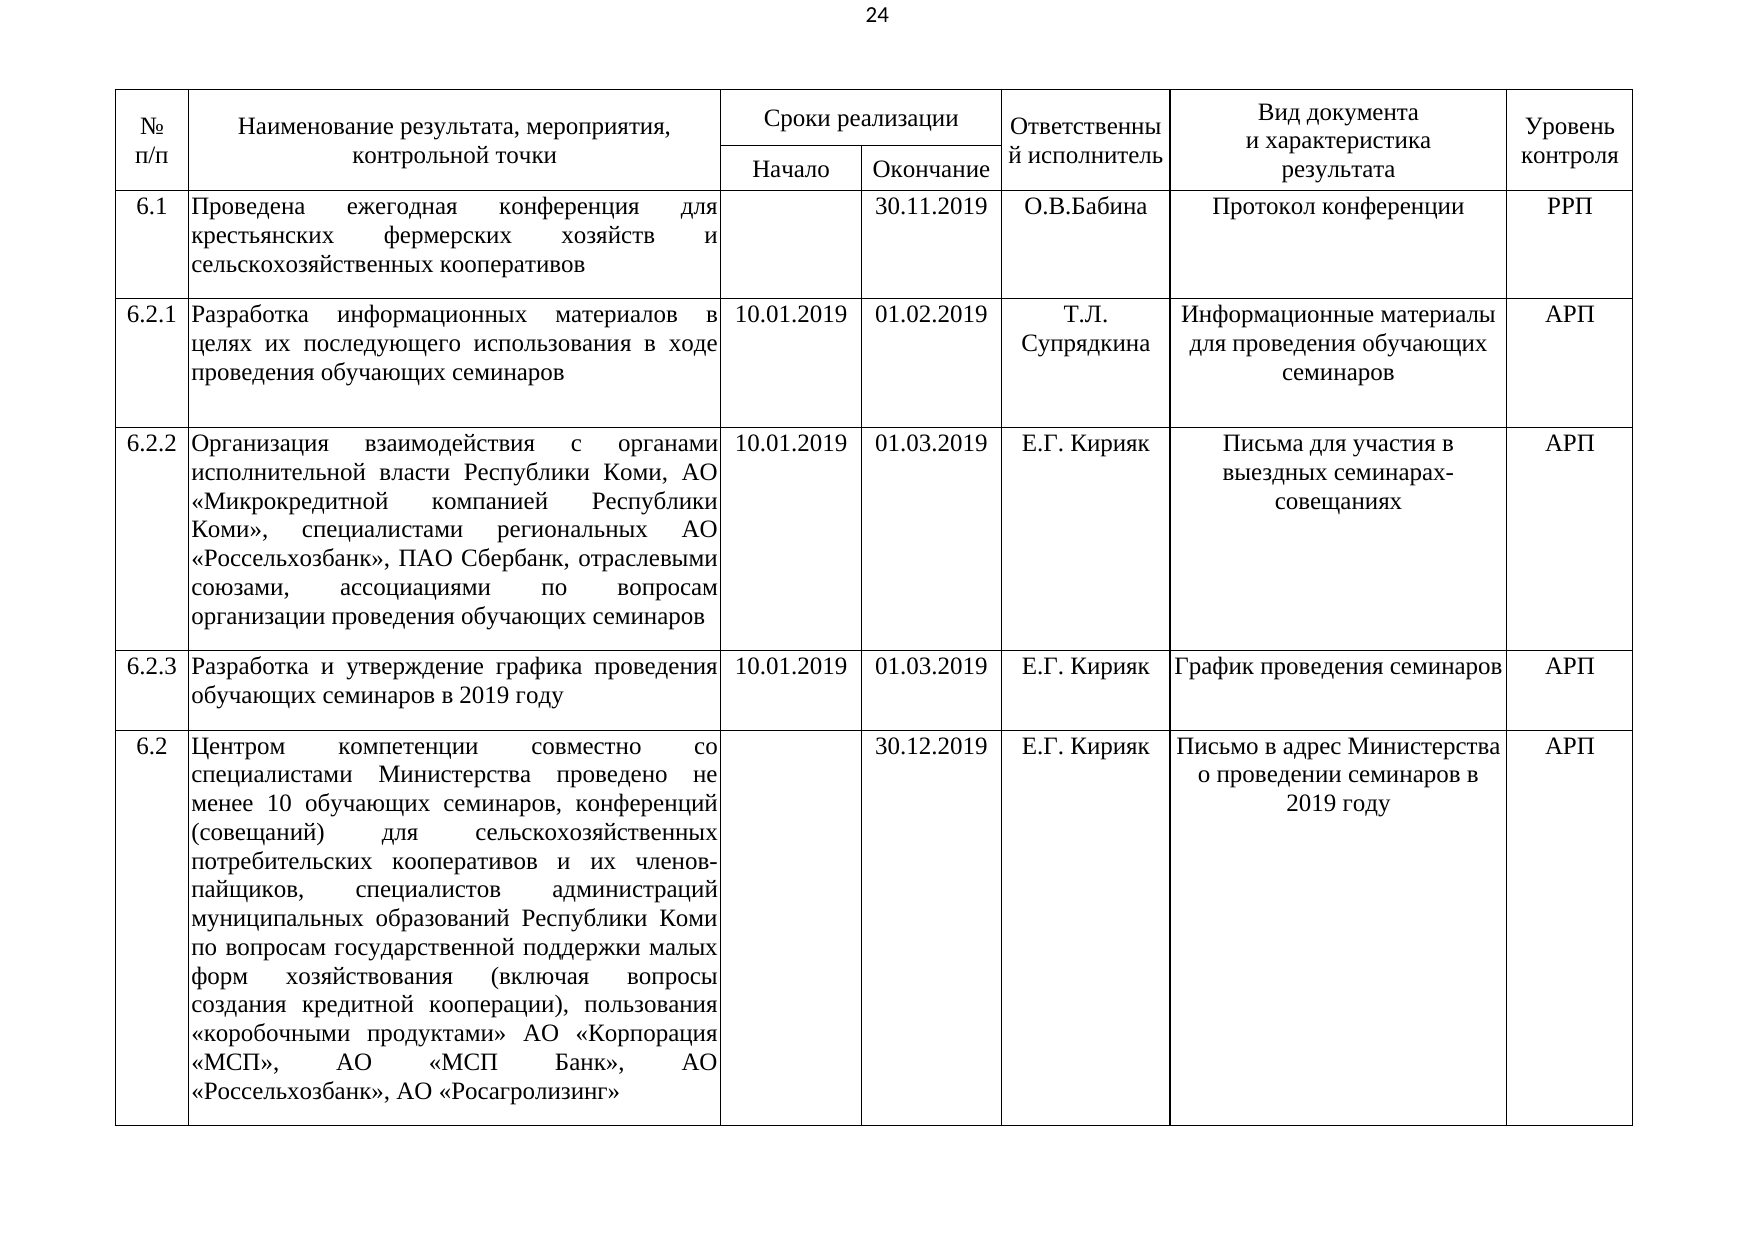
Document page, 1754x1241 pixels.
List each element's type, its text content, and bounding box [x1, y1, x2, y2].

table_header Вид документа и характеристика результата [1171, 90, 1506, 190]
table_cell АРП [1507, 428, 1632, 650]
table_cell АРП [1507, 651, 1632, 730]
table_cell 6.1 [116, 191, 188, 298]
table_cell [721, 731, 861, 1125]
table_cell [721, 191, 861, 298]
table_cell 10.01.2019 [721, 299, 861, 427]
table_cell 01.02.2019 [862, 299, 1001, 427]
table_cell 6.2.1 [116, 299, 188, 427]
table_cell Проведена ежегодная конференция для крестьянских фермерских хозяйств и сельскохозяйственных кооперативов [189, 191, 720, 298]
table_header № п/п [116, 90, 188, 190]
table_cell 6.2.3 [116, 651, 188, 730]
table_cell 10.01.2019 [721, 428, 861, 650]
table_cell РРП [1507, 191, 1632, 298]
table_cell Центром компетенции совместно со специалистами Министерства проведено не менее 10 обучающих семинаров, конференций (совещаний) для сельскохозяйственных потребительских кооперативов и их членов-пайщиков, специалистов администраций муниципальных образований Республики Коми по вопросам государственной поддержки малых форм хозяйствования (включая вопросы создания кредитной кооперации), пользования «коробочными продуктами» АО «Корпорация «МСП», АО «МСП Банк», АО «Россельхозбанк», АО «Росагролизинг» [189, 731, 720, 1125]
table_cell 30.12.2019 [862, 731, 1001, 1125]
table_cell Т.Л. Супрядкина [1002, 299, 1169, 427]
table_cell Е.Г. Кирияк [1002, 731, 1169, 1125]
table_cell Информационные материалы для проведения обучающих семинаров [1171, 299, 1506, 427]
table_cell Организация взаимодействия с органами исполнительной власти Республики Коми, АО «Микрокредитной компанией Республики Коми», специалистами региональных АО «Россельхозбанк», ПАО Сбербанк, отраслевыми союзами, ассоциациями по вопросам организации проведения обучающих семинаров [189, 428, 720, 650]
table_header Наименование результата, мероприятия, контрольной точки [189, 90, 720, 190]
table_cell 6.2 [116, 731, 188, 1125]
table_cell Разработка информационных материалов в целях их последующего использования в ходе проведения обучающих семинаров [189, 299, 720, 427]
table_cell 01.03.2019 [862, 428, 1001, 650]
table_cell АРП [1507, 731, 1632, 1125]
table_cell Письма для участия в выездных семинарах-совещаниях [1171, 428, 1506, 650]
table_cell Письмо в адрес Министерства о проведении семинаров в 2019 году [1171, 731, 1506, 1125]
table_cell 10.01.2019 [721, 651, 861, 730]
table_cell 30.11.2019 [862, 191, 1001, 298]
table_cell Начало [721, 146, 861, 190]
table_cell Разработка и утверждение графика проведения обучающих семинаров в 2019 году [189, 651, 720, 730]
table_cell Окончание [862, 146, 1001, 190]
table_cell 01.03.2019 [862, 651, 1001, 730]
table_cell График проведения семинаров [1171, 651, 1506, 730]
table_cell 6.2.2 [116, 428, 188, 650]
table_cell О.В.Бабина [1002, 191, 1169, 298]
table_header Сроки реализации [721, 90, 1001, 145]
table_cell АРП [1507, 299, 1632, 427]
table_cell Е.Г. Кирияк [1002, 428, 1169, 650]
table_header Ответственный исполнитель [1002, 90, 1169, 190]
table_cell Е.Г. Кирияк [1002, 651, 1169, 730]
table_cell Протокол конференции [1171, 191, 1506, 298]
table_header Уровень контроля [1507, 90, 1632, 190]
